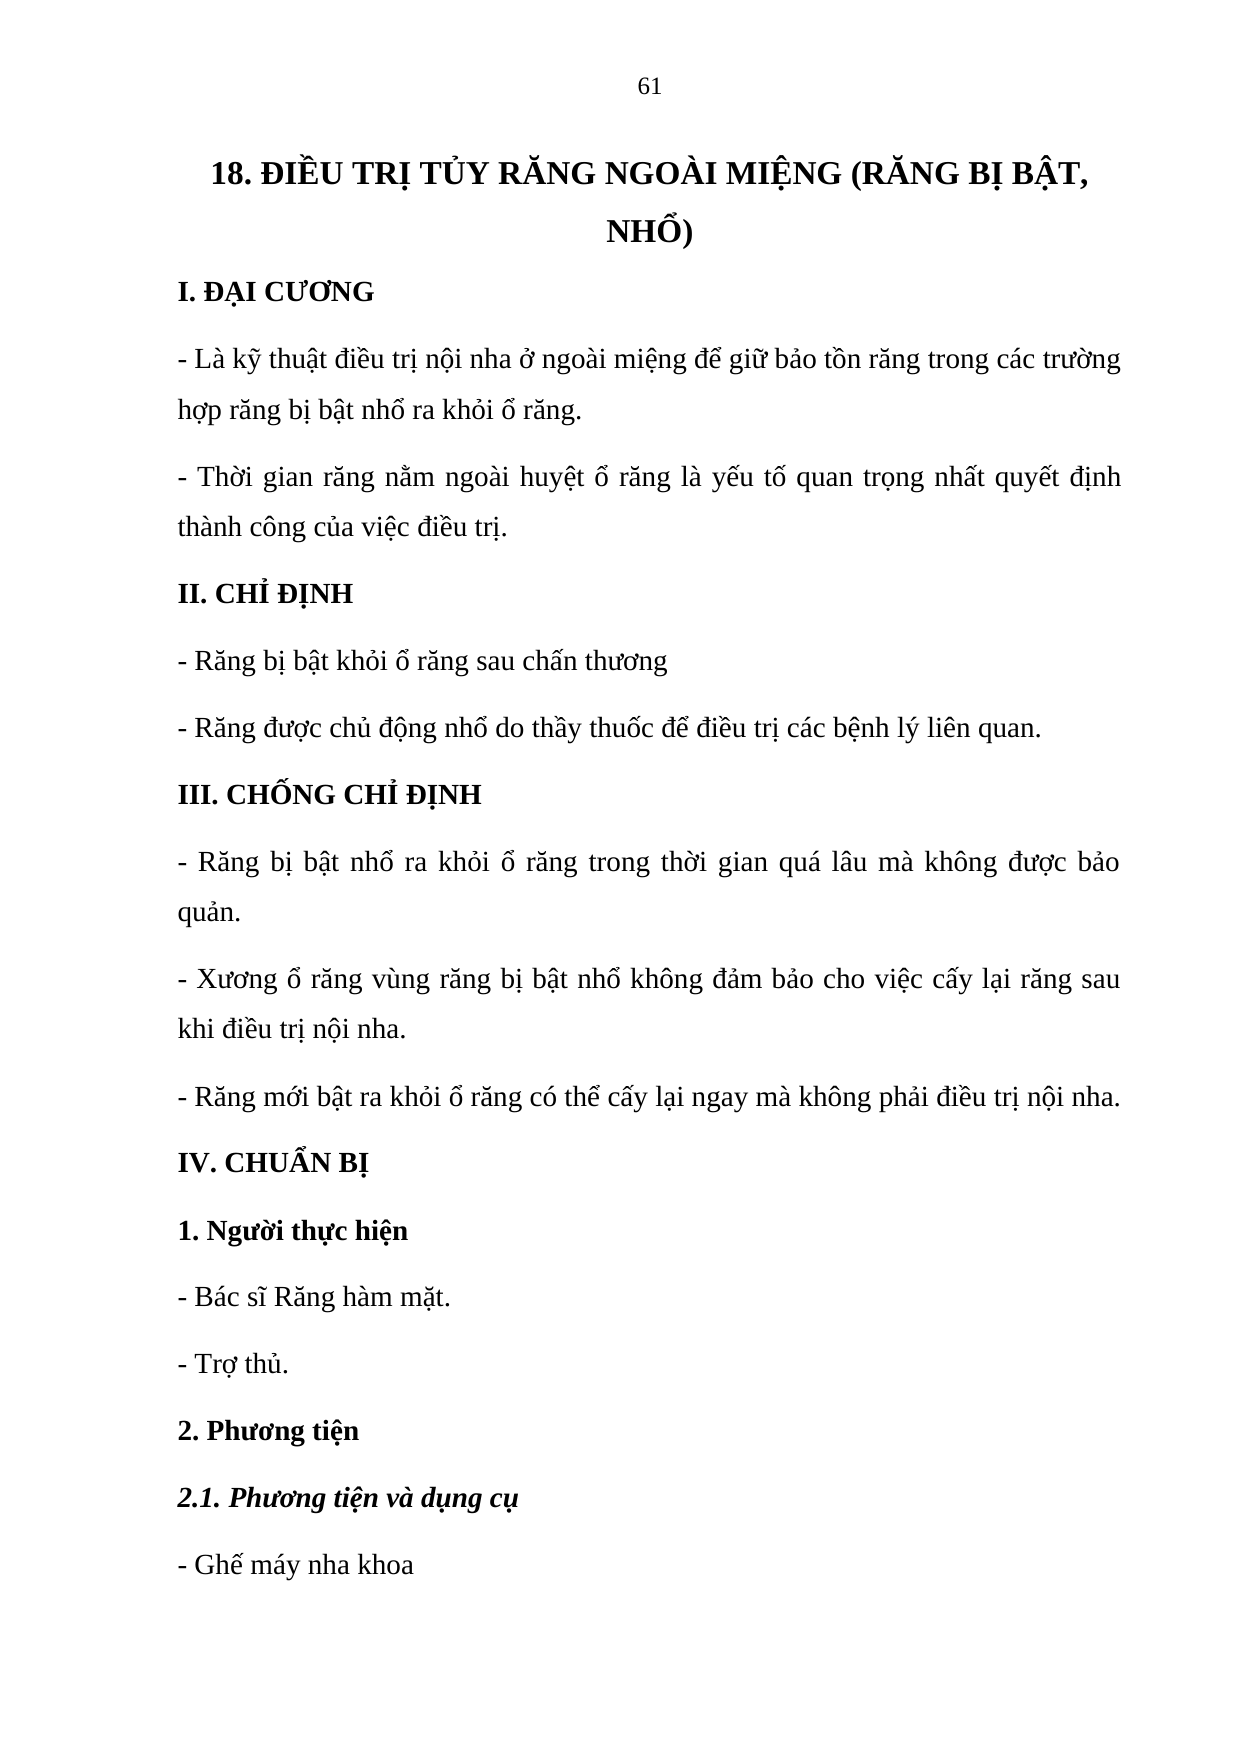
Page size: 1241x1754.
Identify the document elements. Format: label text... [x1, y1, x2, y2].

text - Ghế máy nha khoa [177, 1547, 1122, 1581]
text - Răng bị bật khỏi ổ răng sau chấn thương [177, 643, 1122, 677]
text - Thời gian răng nằm ngoài huyệt ổ răng là yếu tố quan trọng nhất quyết định thành công của việc điều trị. [177, 459, 1122, 543]
text IV. CHUẨN BỊ [177, 1146, 1122, 1179]
text II. CHỈ ĐỊNH [177, 576, 1122, 610]
subtitle 18. ĐIỀU TRỊ TỦY RĂNG NGOÀI MIỆNG (RĂNG BỊ BẬT, NHỔ) [177, 153, 1122, 249]
text - Trợ thủ. [177, 1347, 1122, 1380]
text - Răng được chủ động nhổ do thầy thuốc để điều trị các bệnh lý liên quan. [177, 710, 1122, 744]
text - Răng mới bật ra khỏi ổ răng có thể cấy lại ngay mà không phải điều trị nội nha. [177, 1079, 1122, 1112]
text - Xương ổ răng vùng răng bị bật nhổ không đảm bảo cho việc cấy lại răng sau khi điều trị nội nha. [177, 961, 1122, 1045]
text - Là kỹ thuật điều trị nội nha ở ngoài miệng để giữ bảo tồn răng trong các trường hợp răng bị bật nhổ ra khỏi ổ răng. [177, 342, 1122, 425]
text 1. Người thực hiện [177, 1213, 1122, 1246]
text 2. Phương tiện [177, 1413, 1122, 1447]
text - Răng bị bật nhổ ra khỏi ổ răng trong thời gian quá lâu mà không được bảo quản. [177, 844, 1122, 928]
text III. CHỐNG CHỈ ĐỊNH [177, 777, 1122, 811]
text I. ĐẠI CƯƠNG [177, 274, 1122, 308]
text 2.1. Phương tiện và dụng cụ [177, 1481, 1122, 1514]
text - Bác sĩ Răng hàm mặt. [177, 1279, 1122, 1313]
